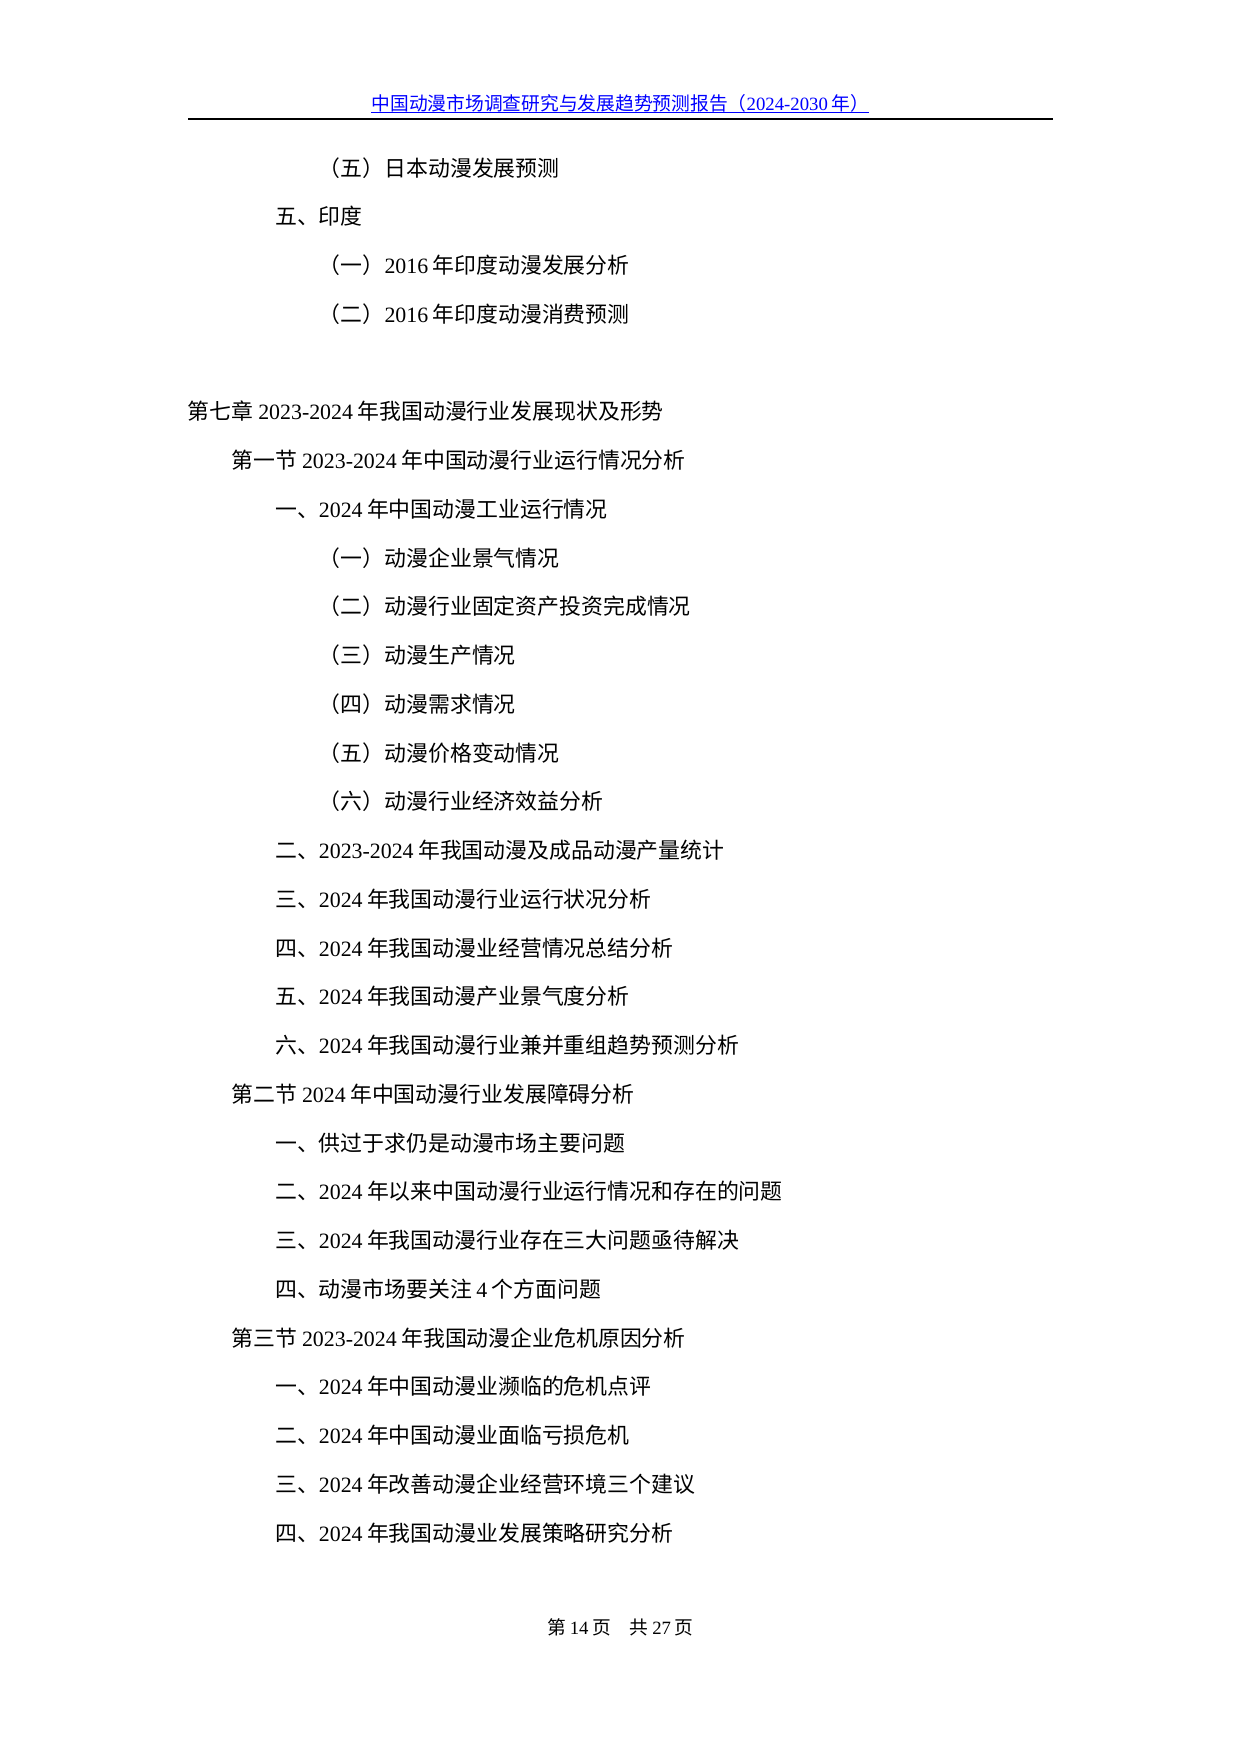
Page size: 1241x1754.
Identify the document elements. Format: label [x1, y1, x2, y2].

text [187, 150, 1053, 1548]
